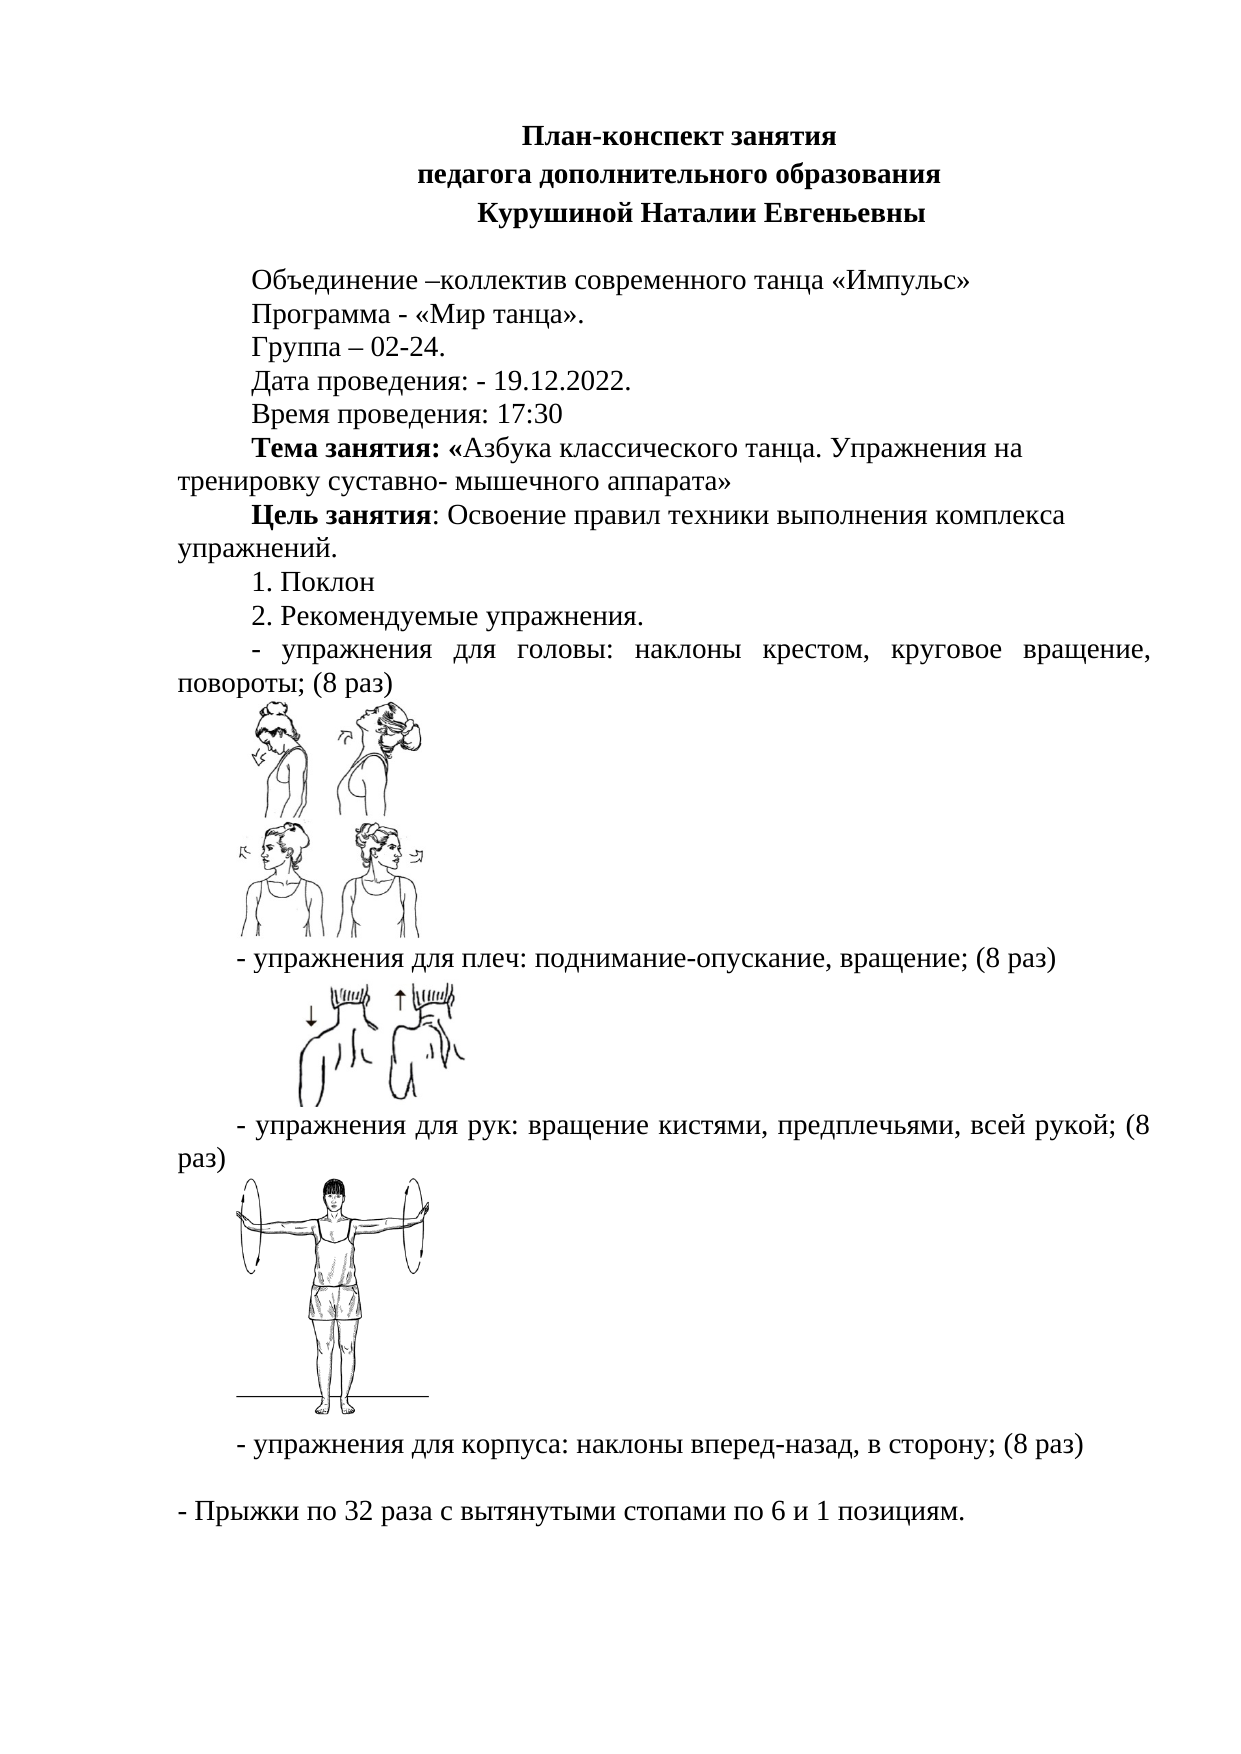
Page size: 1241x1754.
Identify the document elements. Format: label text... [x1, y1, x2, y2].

text 1. Поклон [177, 564, 1152, 598]
text Объединение –коллектив современного танца «Импульс» [177, 262, 1152, 296]
text педагога дополнительного образования [207, 157, 1152, 190]
text План-конспект занятия [207, 118, 1152, 152]
list - упражнения для головы: наклоны крестом, круговое вращение, повороты; (8 раз) [177, 631, 1152, 698]
text Курушиной Наталии Евгеньевны [177, 195, 1152, 229]
text Цель занятия: Освоение правил техники выполнения комплекса упражнений. [177, 497, 1152, 564]
text 2. Рекомендуемые упражнения. [177, 598, 1152, 631]
list - упражнения для корпуса: наклоны вперед-назад, в сторону; (8 раз) [177, 1426, 1152, 1459]
text - Прыжки по 32 раза с вытянутыми стопами по 6 и 1 позициям. [177, 1493, 1152, 1526]
picture [236, 698, 426, 941]
text Группа – 02-24. [177, 329, 1152, 363]
text Тема занятия: «Азбука классического танца. Упражнения на тренировку суставно- мышечного аппарата» [177, 430, 1152, 497]
text Программа - «Мир танца». [177, 296, 1152, 329]
picture [236, 1173, 429, 1426]
list - упражнения для плеч: поднимание-опускание, вращение; (8 раз) [177, 940, 1152, 974]
text Дата проведения: - 19.12.2022. [177, 363, 1152, 396]
picture [236, 973, 528, 1107]
text Время проведения: 17:30 [177, 396, 1152, 430]
list - упражнения для рук: вращение кистями, предплечьями, всей рукой; (8 раз) [177, 1107, 1152, 1174]
